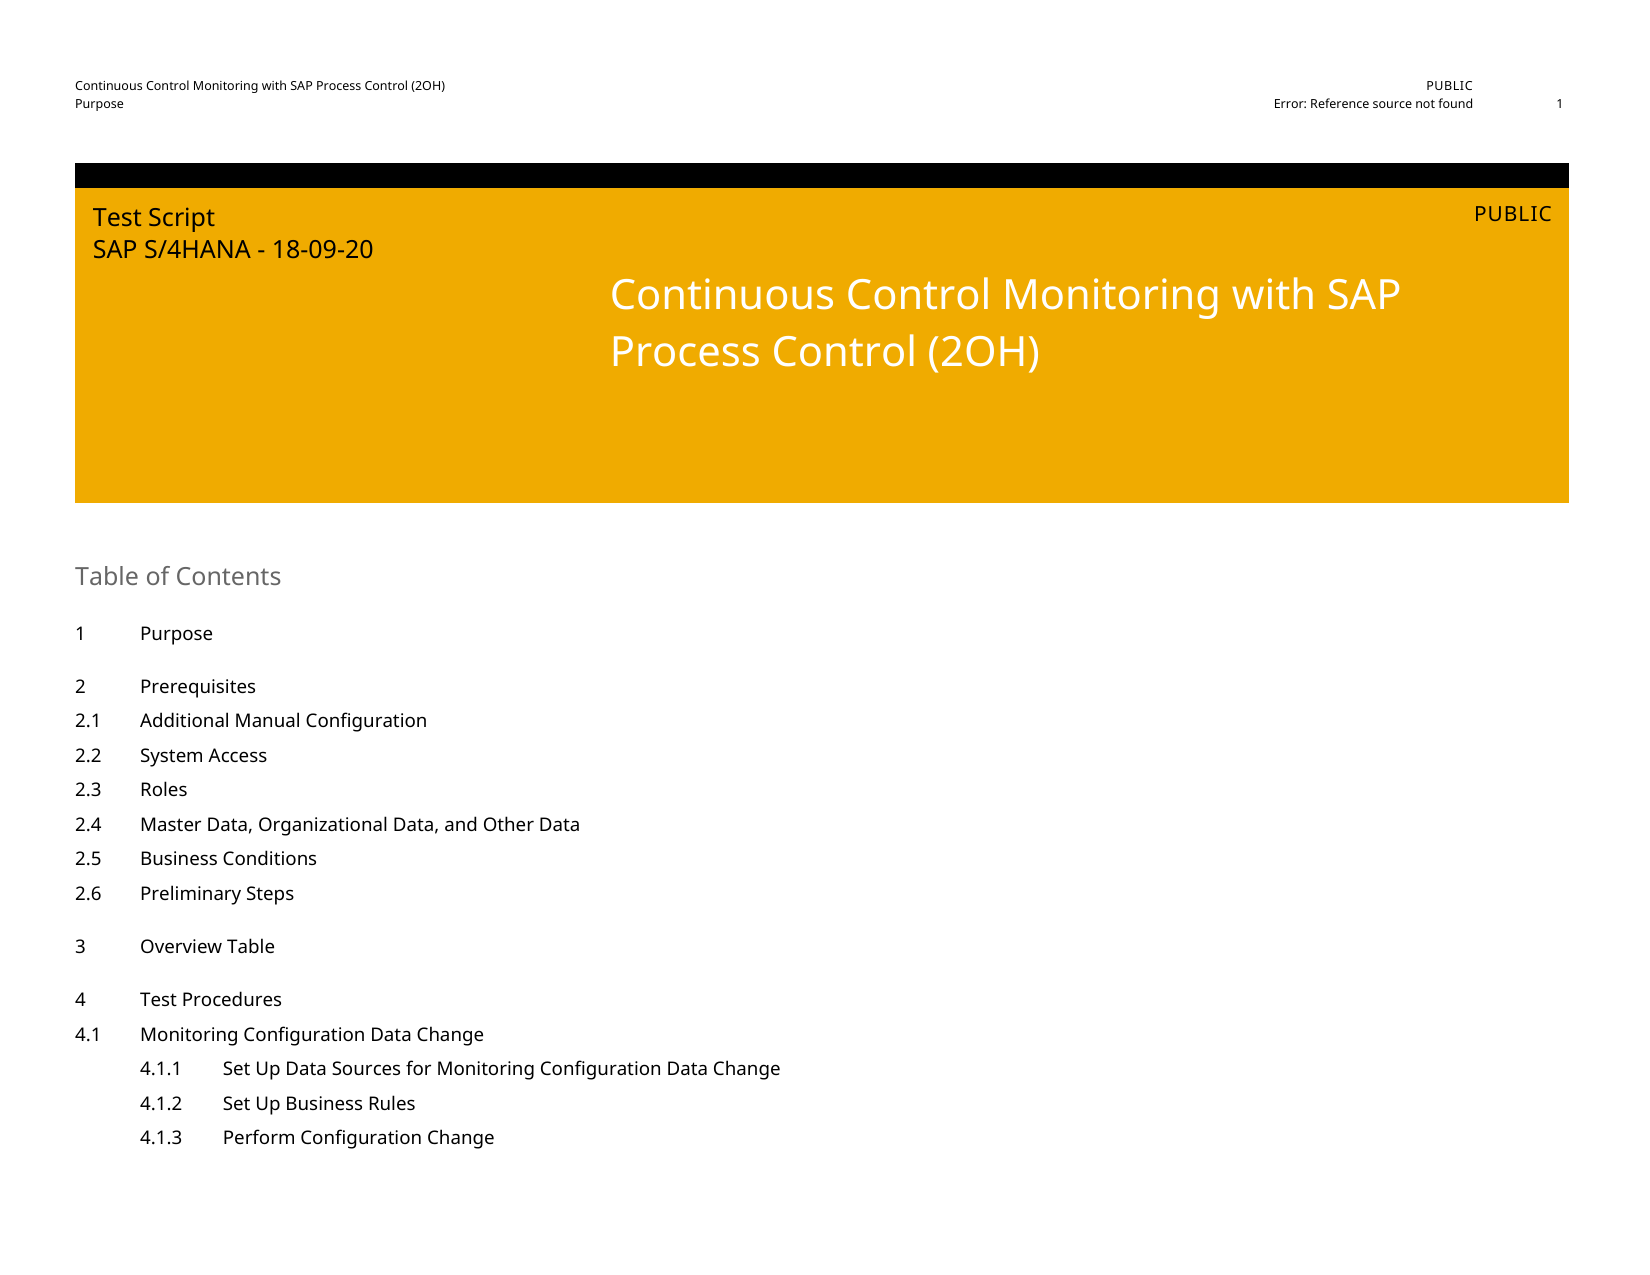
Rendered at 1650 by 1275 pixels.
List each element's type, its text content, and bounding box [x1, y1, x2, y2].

text 1 Purpose 3 [75, 620, 1500, 646]
text 4.1 Monitoring Configuration Data Change 8 [75, 1021, 1500, 1047]
title Table of Contents [75, 562, 1565, 591]
table_cell public [592, 188, 1569, 253]
text 2 Prerequisites 4 [75, 673, 1500, 699]
text 2.6 Preliminary Steps 5 [75, 880, 1500, 906]
table_cell Test Script SAP S/4HANA - 18-09-20 [75, 188, 592, 503]
text 2.2 System Access 4 [75, 742, 1500, 768]
table_cell Continuous Control Monitoring with SAP Process Control (2OH) [592, 253, 1569, 503]
text 2.1 Additional Manual Configuration 4 [75, 708, 1500, 733]
text 2.4 Master Data, Organizational Data, and Other Data 5 [75, 811, 1500, 837]
text 4 Test Procedures 8 [75, 987, 1500, 1012]
text 3 Overview Table 6 [75, 933, 1500, 959]
text 4.1.2 Set Up Business Rules 10 [140, 1090, 1500, 1116]
text 2.3 Roles 4 [75, 777, 1500, 802]
table_header [75, 163, 591, 187]
text 4.1.3 Perform Configuration Change 12 [140, 1124, 1500, 1150]
table_header [592, 163, 1569, 187]
text 2.5 Business Conditions 5 [75, 846, 1500, 871]
text 4.1.1 Set Up Data Sources for Monitoring Configuration Data Change 8 [140, 1056, 1500, 1081]
